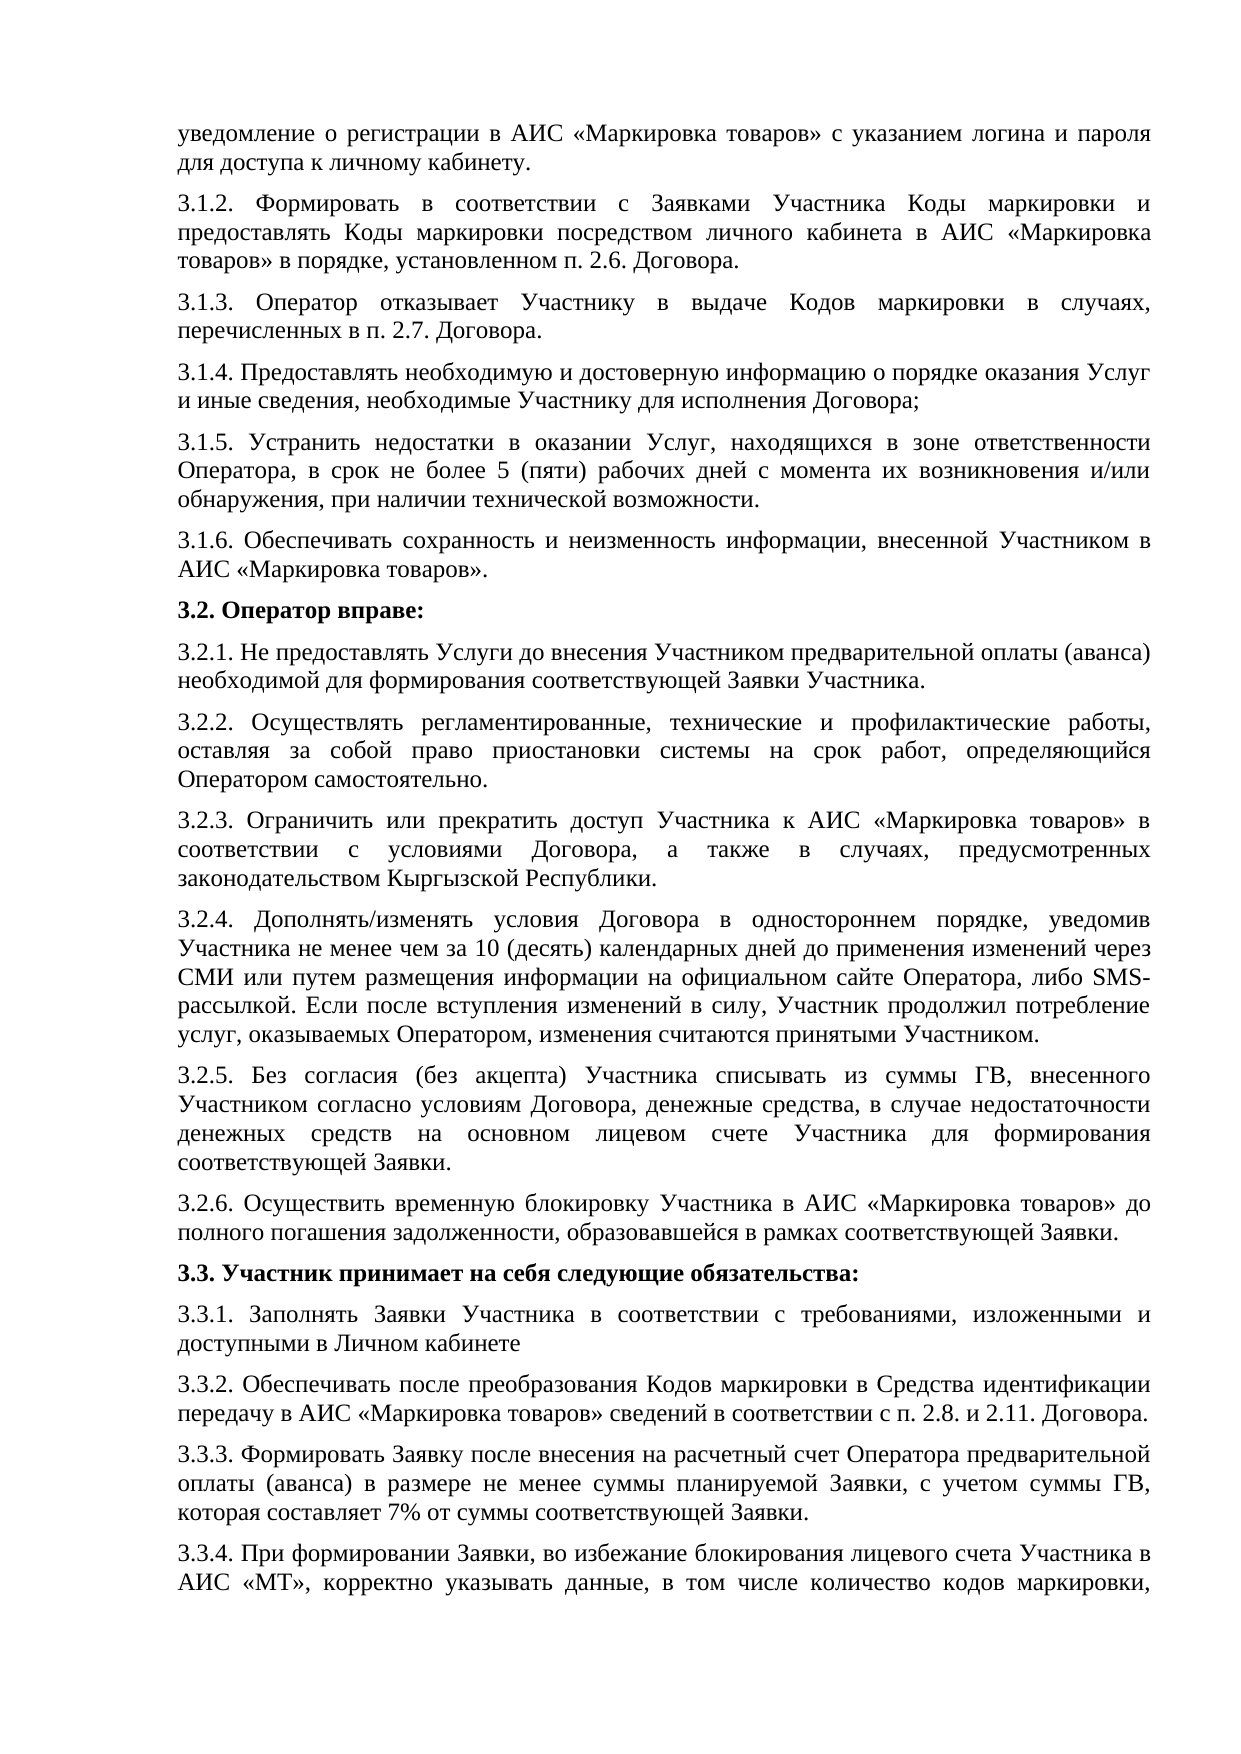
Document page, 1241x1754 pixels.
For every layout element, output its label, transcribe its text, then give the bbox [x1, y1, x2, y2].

text 3.2.3. Ограничить или прекратить доступ Участника к АИС «Маркировка товаров» в соответствии с условиями Договора, а также в случаях, предусмотренных законодательством Кыргызской Республики. [177, 806, 1152, 892]
text 3.2.1. Не предоставлять Услуги до внесения Участником предварительной оплаты (аванса) необходимой для формирования соответствующей Заявки Участника. [177, 637, 1152, 694]
text 3.2.5. Без согласия (без акцепта) Участника списывать из суммы ГВ, внесенного Участником согласно условиям Договора, денежные средства, в случае недостаточности денежных средств на основном лицевом счете Участника для формирования соответствующей Заявки. [177, 1061, 1152, 1176]
text 3.3.3. Формировать Заявку после внесения на расчетный счет Оператора предварительной оплаты (аванса) в размере не менее суммы планируемой Заявки, с учетом суммы ГВ, которая составляет 7% от суммы соответствующей Заявки. [177, 1439, 1152, 1526]
text 3.1.6. Обеспечивать сохранность и неизменность информации, внесенной Участником в АИС «Маркировка товаров». [177, 526, 1152, 583]
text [177, 1538, 1152, 1596]
text 3.1.5. Устранить недостатки в оказании Услуг, находящихся в зоне ответственности Оператора, в срок не более 5 (пяти) рабочих дней с момента их возникновения и/или обнаружения, при наличии технической возможности. [177, 427, 1152, 513]
text 3.2.6. Осуществить временную блокировку Участника в АИС «Маркировка товаров» до полного погашения задолженности, образовавшейся в рамках соответствующей Заявки. [177, 1188, 1152, 1246]
text 3.2. Оператор вправе: [177, 596, 1152, 624]
text 3.3. Участник принимает на себя следующие обязательства: [177, 1258, 1152, 1287]
text 3.1.4. Предоставлять необходимую и достоверную информацию о порядке оказания Услуг и иные сведения, необходимые Участнику для исполнения Договора; [177, 357, 1152, 414]
text 3.1.2. Формировать в соответствии с Заявками Участника Коды маркировки и предоставлять Коды маркировки посредством личного кабинета в АИС «Маркировка товаров» в порядке, установленном п. 2.6. Договора. [177, 188, 1152, 274]
text 3.1.3. Оператор отказывает Участнику в выдаче Кодов маркировки в случаях, перечисленных в п. 2.7. Договора. [177, 287, 1152, 344]
text 3.3.1. Заполнять Заявки Участника в соответствии с требованиями, изложенными и доступными в Личном кабинете [177, 1299, 1152, 1357]
text 3.3.2. Обеспечивать после преобразования Кодов маркировки в Средства идентификации передачу в АИС «Маркировка товаров» сведений в соответствии с п. 2.8. и 2.11. Договора. [177, 1369, 1152, 1427]
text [177, 118, 1152, 176]
text 3.2.4. Дополнять/изменять условия Договора в одностороннем порядке, уведомив Участника не менее чем за 10 (десять) календарных дней до применения изменений через СМИ или путем размещения информации на официальном сайте Оператора, либо SMS-рассылкой. Если после вступления изменений в силу, Участник продолжил потребление услуг, оказываемых Оператором, изменения считаются принятыми Участником. [177, 904, 1152, 1048]
text 3.2.2. Осуществлять регламентированные, технические и профилактические работы, оставляя за собой право приостановки системы на срок работ, определяющийся Оператором самостоятельно. [177, 707, 1152, 793]
